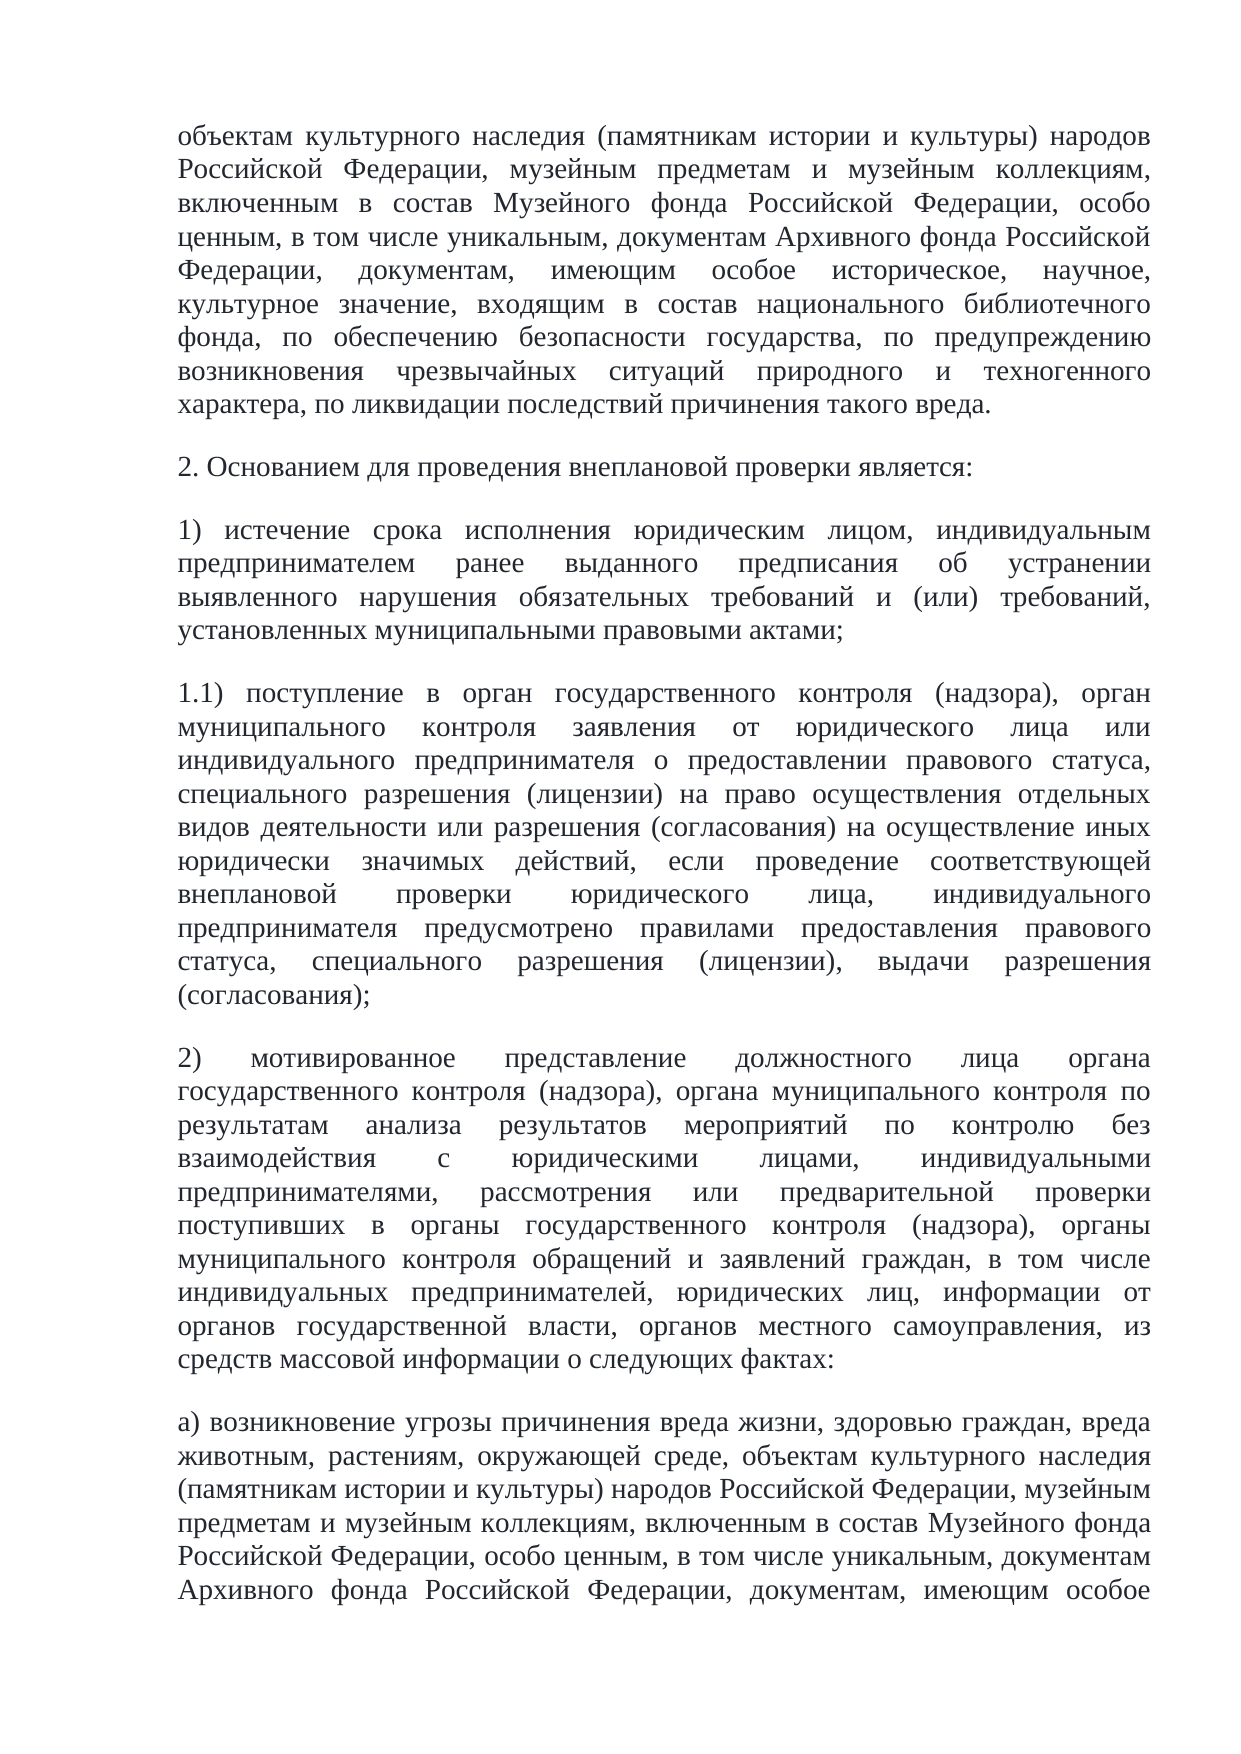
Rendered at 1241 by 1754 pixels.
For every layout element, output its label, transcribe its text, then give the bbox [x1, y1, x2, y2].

text 2) мотивированное представление должностного лица органа государственного контроля (надзора), органа муниципального контроля по результатам анализа результатов мероприятий по контролю без взаимодействия с юридическими лицами, индивидуальными предпринимателями, рассмотрения или предварительной проверки поступивших в органы государственного контроля (надзора), органы муниципального контроля обращений и заявлений граждан, в том числе индивидуальных предпринимателей, юридических лиц, информации от органов государственной власти, органов местного самоуправления, из средств массовой информации о следующих фактах: [177, 1040, 1152, 1375]
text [177, 1404, 1152, 1606]
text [177, 118, 1152, 420]
text 2. Основанием для проведения внеплановой проверки является: [177, 449, 1152, 483]
text 1) истечение срока исполнения юридическим лицом, индивидуальным предпринимателем ранее выданного предписания об устранении выявленного нарушения обязательных требований и (или) требований, установленных муниципальными правовыми актами; [177, 512, 1152, 646]
text 1.1) поступление в орган государственного контроля (надзора), орган муниципального контроля заявления от юридического лица или индивидуального предпринимателя о предоставлении правового статуса, специального разрешения (лицензии) на право осуществления отдельных видов деятельности или разрешения (согласования) на осуществление иных юридически значимых действий, если проведение соответствующей внеплановой проверки юридического лица, индивидуального предпринимателя предусмотрено правилами предоставления правового статуса, специального разрешения (лицензии), выдачи разрешения (согласования); [177, 675, 1152, 1011]
